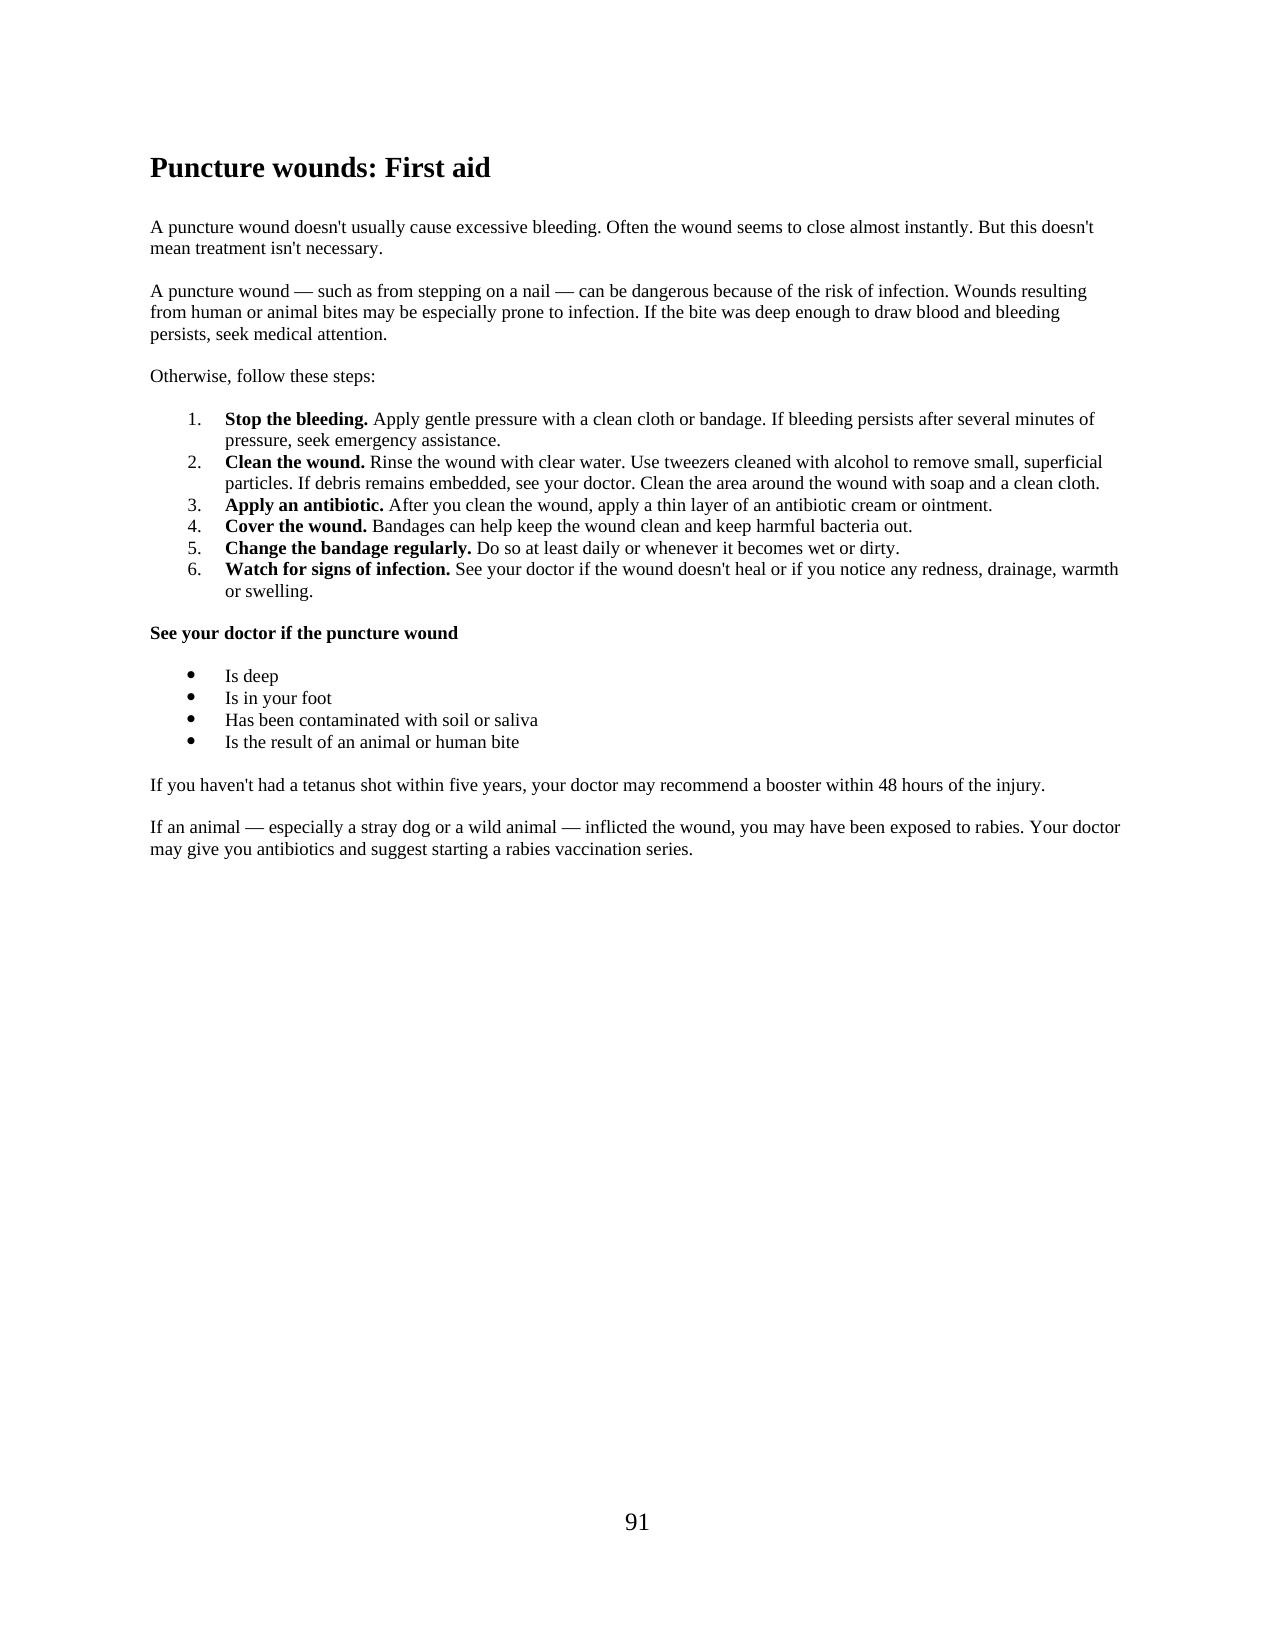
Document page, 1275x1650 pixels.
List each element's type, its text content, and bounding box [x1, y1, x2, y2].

subtitle Puncture wounds: First aid [150, 150, 1125, 183]
list Change the bandage regularly. Do so at least daily or whenever it becomes wet or dirty. [187, 537, 1125, 558]
list Is deep [187, 665, 1125, 687]
text A puncture wound doesn't usually cause excessive bleeding. Often the wound seems to close almost instantly. But this doesn't mean treatment isn't necessary. [150, 216, 1125, 259]
list Has been contaminated with soil or saliva [187, 709, 1125, 731]
list Clean the wound. Rinse the wound with clear water. Use tweezers cleaned with alcohol to remove small, superficial particles. If debris remains embedded, see your doctor. Clean the area around the wound with soap and a clean cloth. [187, 451, 1125, 494]
list Is the result of an animal or human bite [187, 731, 1125, 753]
text If an animal — especially a stray dog or a wild animal — inflicted the wound, you may have been exposed to rabies. Your doctor may give you antibiotics and suggest starting a rabies vaccination series. [150, 816, 1125, 859]
text See your doctor if the puncture wound [150, 622, 1125, 644]
list Cover the wound. Bandages can help keep the wound clean and keep harmful bacteria out. [187, 515, 1125, 537]
text Otherwise, follow these steps: [150, 365, 1125, 387]
text If you haven't had a tetanus shot within five years, your doctor may recommend a booster within 48 hours of the injury. [150, 773, 1125, 795]
text A puncture wound — such as from stepping on a nail — can be dangerous because of the risk of infection. Wounds resulting from human or animal bites may be especially prone to infection. If the bite was deep enough to draw blood and bleeding persists, seek medical attention. [150, 279, 1125, 344]
list Apply an antibiotic. After you clean the wound, apply a thin layer of an antibiotic cream or ointment. [187, 494, 1125, 515]
list Watch for signs of infection. See your doctor if the wound doesn't heal or if you notice any redness, drainage, warmth or swelling. [187, 558, 1125, 601]
list Stop the bleeding. Apply gentle pressure with a clean cloth or bandage. If bleeding persists after several minutes of pressure, seek emergency assistance. [187, 407, 1125, 451]
list Is in your foot [187, 687, 1125, 709]
